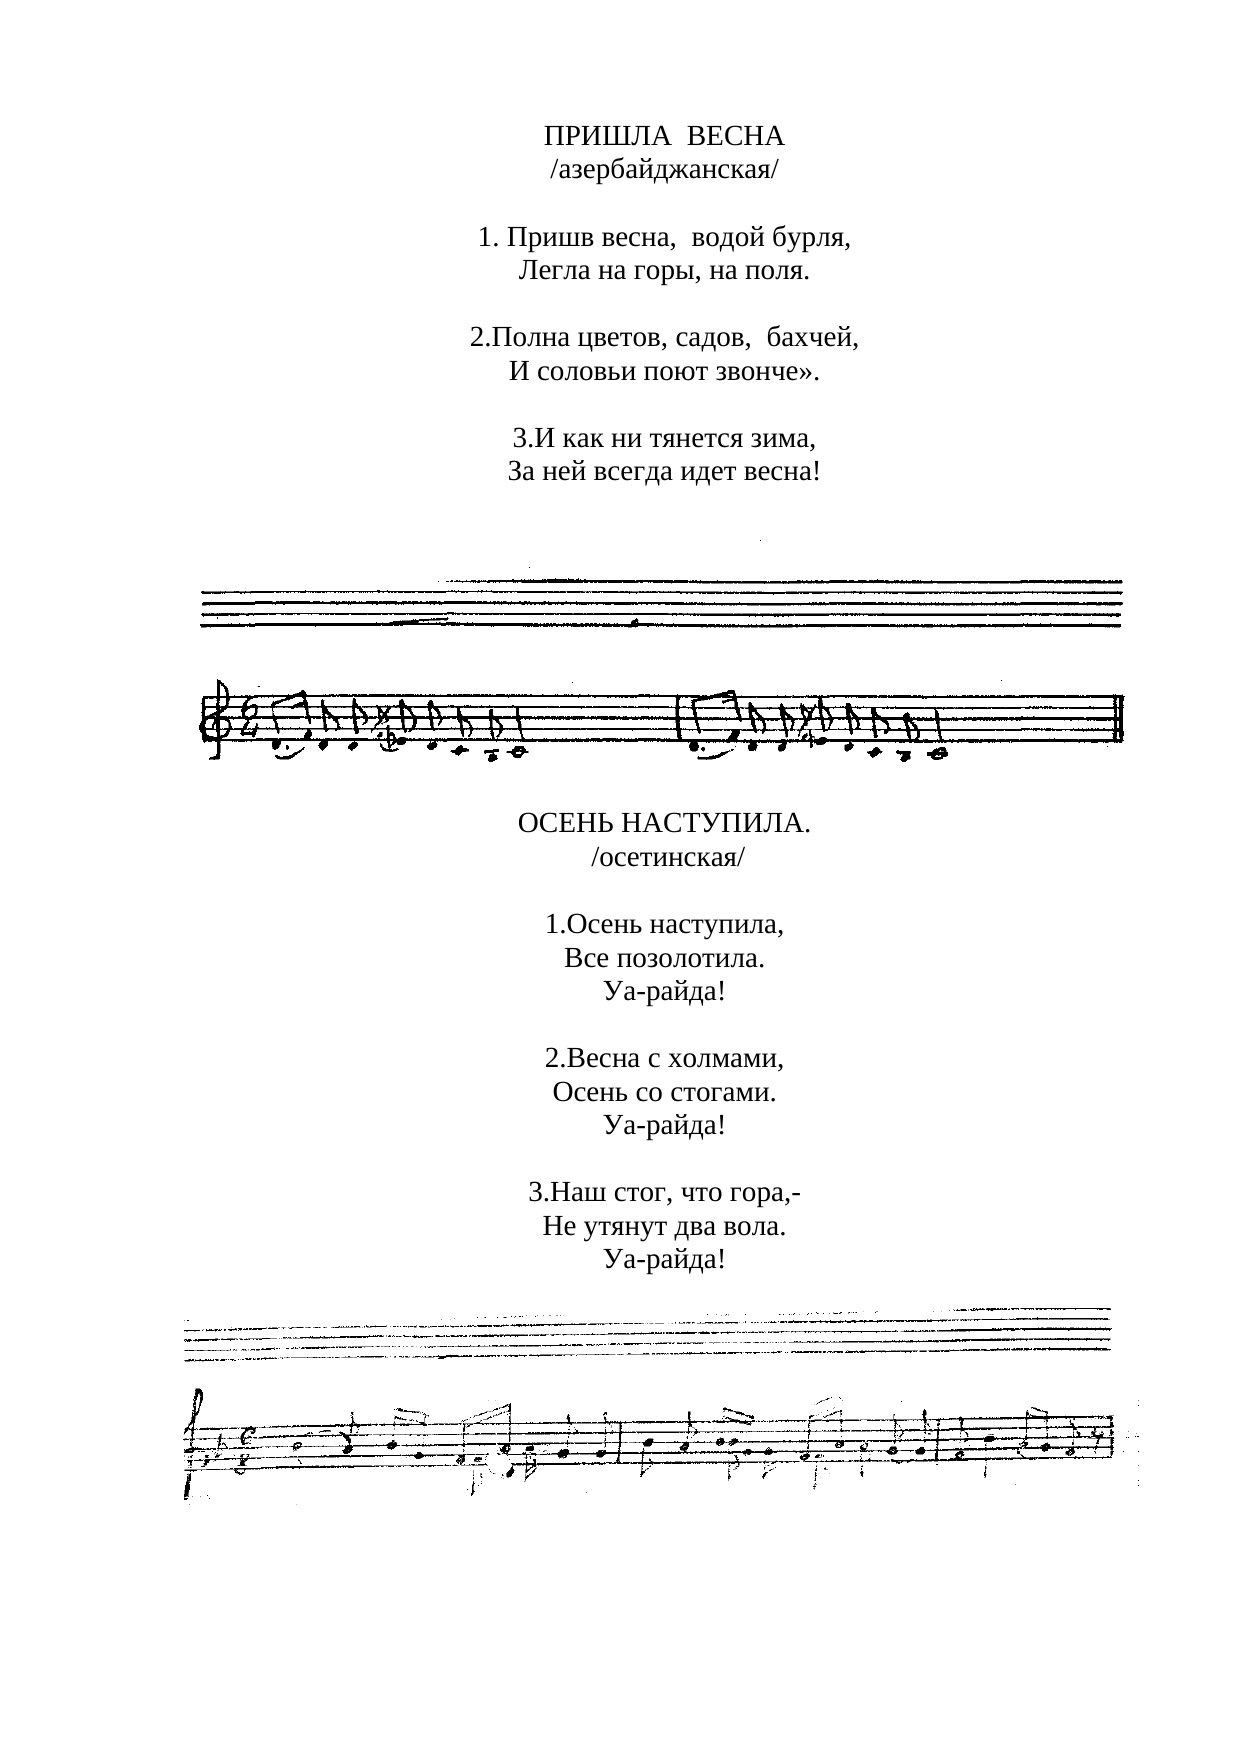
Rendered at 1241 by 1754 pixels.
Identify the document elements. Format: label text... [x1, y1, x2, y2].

picture [177, 1308, 1152, 1531]
text Легла на горы, на поля. [177, 252, 1152, 286]
text 2.Весна с холмами, [177, 1040, 1152, 1074]
text Все позолотила. [177, 940, 1152, 973]
picture [177, 540, 1152, 781]
text 3.Наш стог, что гора,- Не утянут два вола. [177, 1174, 1152, 1242]
text Уа-райда! [177, 1242, 1152, 1275]
text За ней всегда идет весна! [177, 453, 1152, 487]
text И соловьи поют звонче». [177, 353, 1152, 386]
text ОСЕНЬ НАСТУПИЛА. /осетинская/ [177, 806, 1152, 873]
text Уа-райда! [177, 973, 1152, 1007]
text Уа-райда! [177, 1107, 1152, 1141]
text 2.Полна цветов, садов, бахчей, [177, 319, 1152, 353]
text 1.Осень наступила, [177, 906, 1152, 940]
text Осень со стогами. [177, 1074, 1152, 1107]
text /азербайджанская/ [177, 152, 1152, 185]
text ПРИШЛА ВЕСНА [177, 118, 1152, 152]
text 3.И как ни тянется зима, [177, 420, 1152, 453]
text 1. Пришв весна, водой бурля, [177, 219, 1152, 252]
